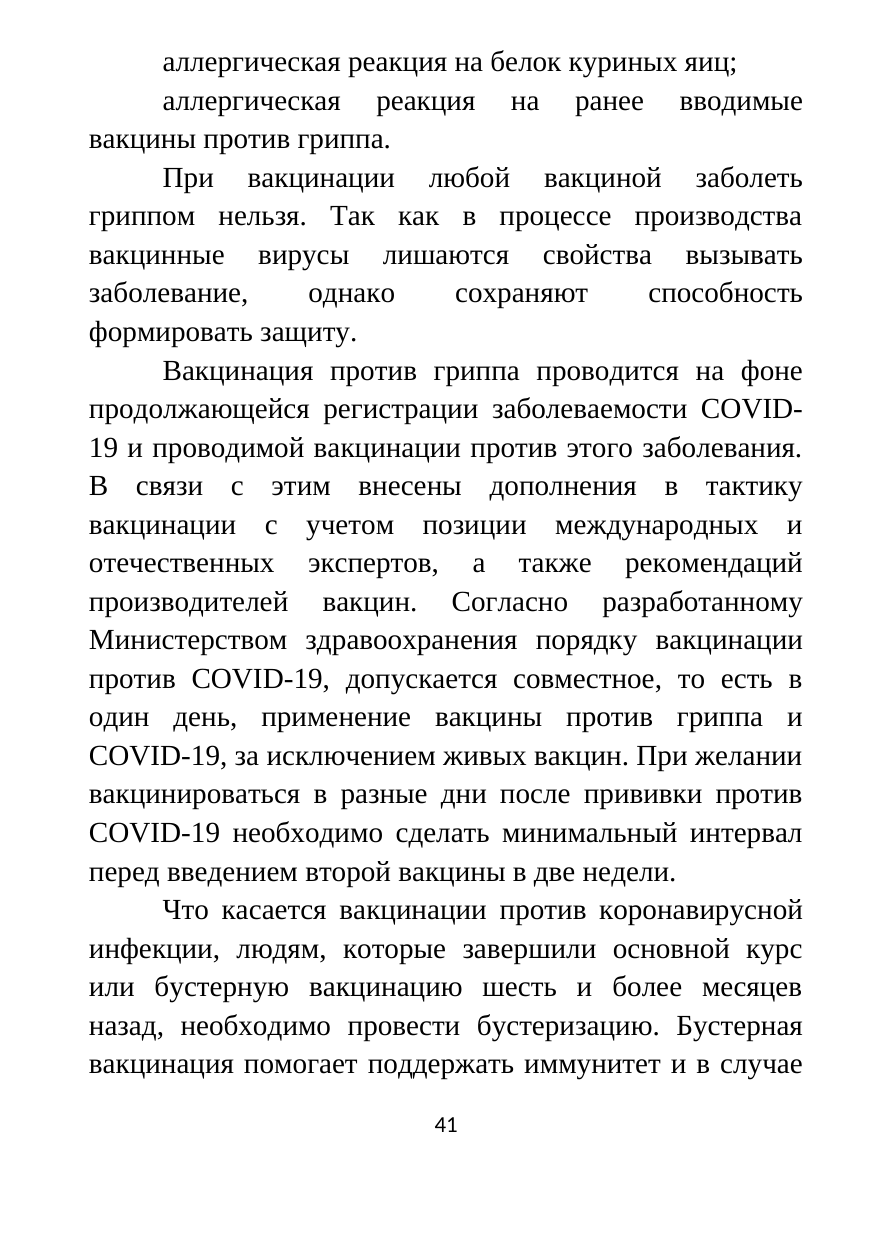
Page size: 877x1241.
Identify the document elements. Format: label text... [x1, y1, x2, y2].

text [89, 892, 803, 1080]
text Вакцинация против гриппа проводится на фоне продолжающейся регистрации заболеваемости COVID-19 и проводимой вакцинации против этого заболевания. В связи с этим внесены дополнения в тактику вакцинации с учетом позиции международных и отечественных экспертов, а также рекомендаций производителей вакцин. Согласно разработанному Министерством здравоохранения порядку вакцинации против COVID-19, допускается совместное, то есть в один день, применение вакцины против гриппа и COVID-19, за исключением живых вакцин. При желании вакцинироваться в разные дни после прививки против COVID-19 необходимо сделать минимальный интервал перед введением второй вакцины в две недели. [89, 353, 803, 887]
text При вакцинации любой вакциной заболеть гриппом нельзя. Так как в процессе производства вакцинные вирусы лишаются свойства вызывать заболевание, однако сохраняют способность формировать защиту. [89, 160, 803, 348]
text аллергическая реакция на ранее вводимые вакцины против гриппа. [89, 83, 803, 155]
text аллергическая реакция на белок куриных яиц; [89, 44, 803, 78]
